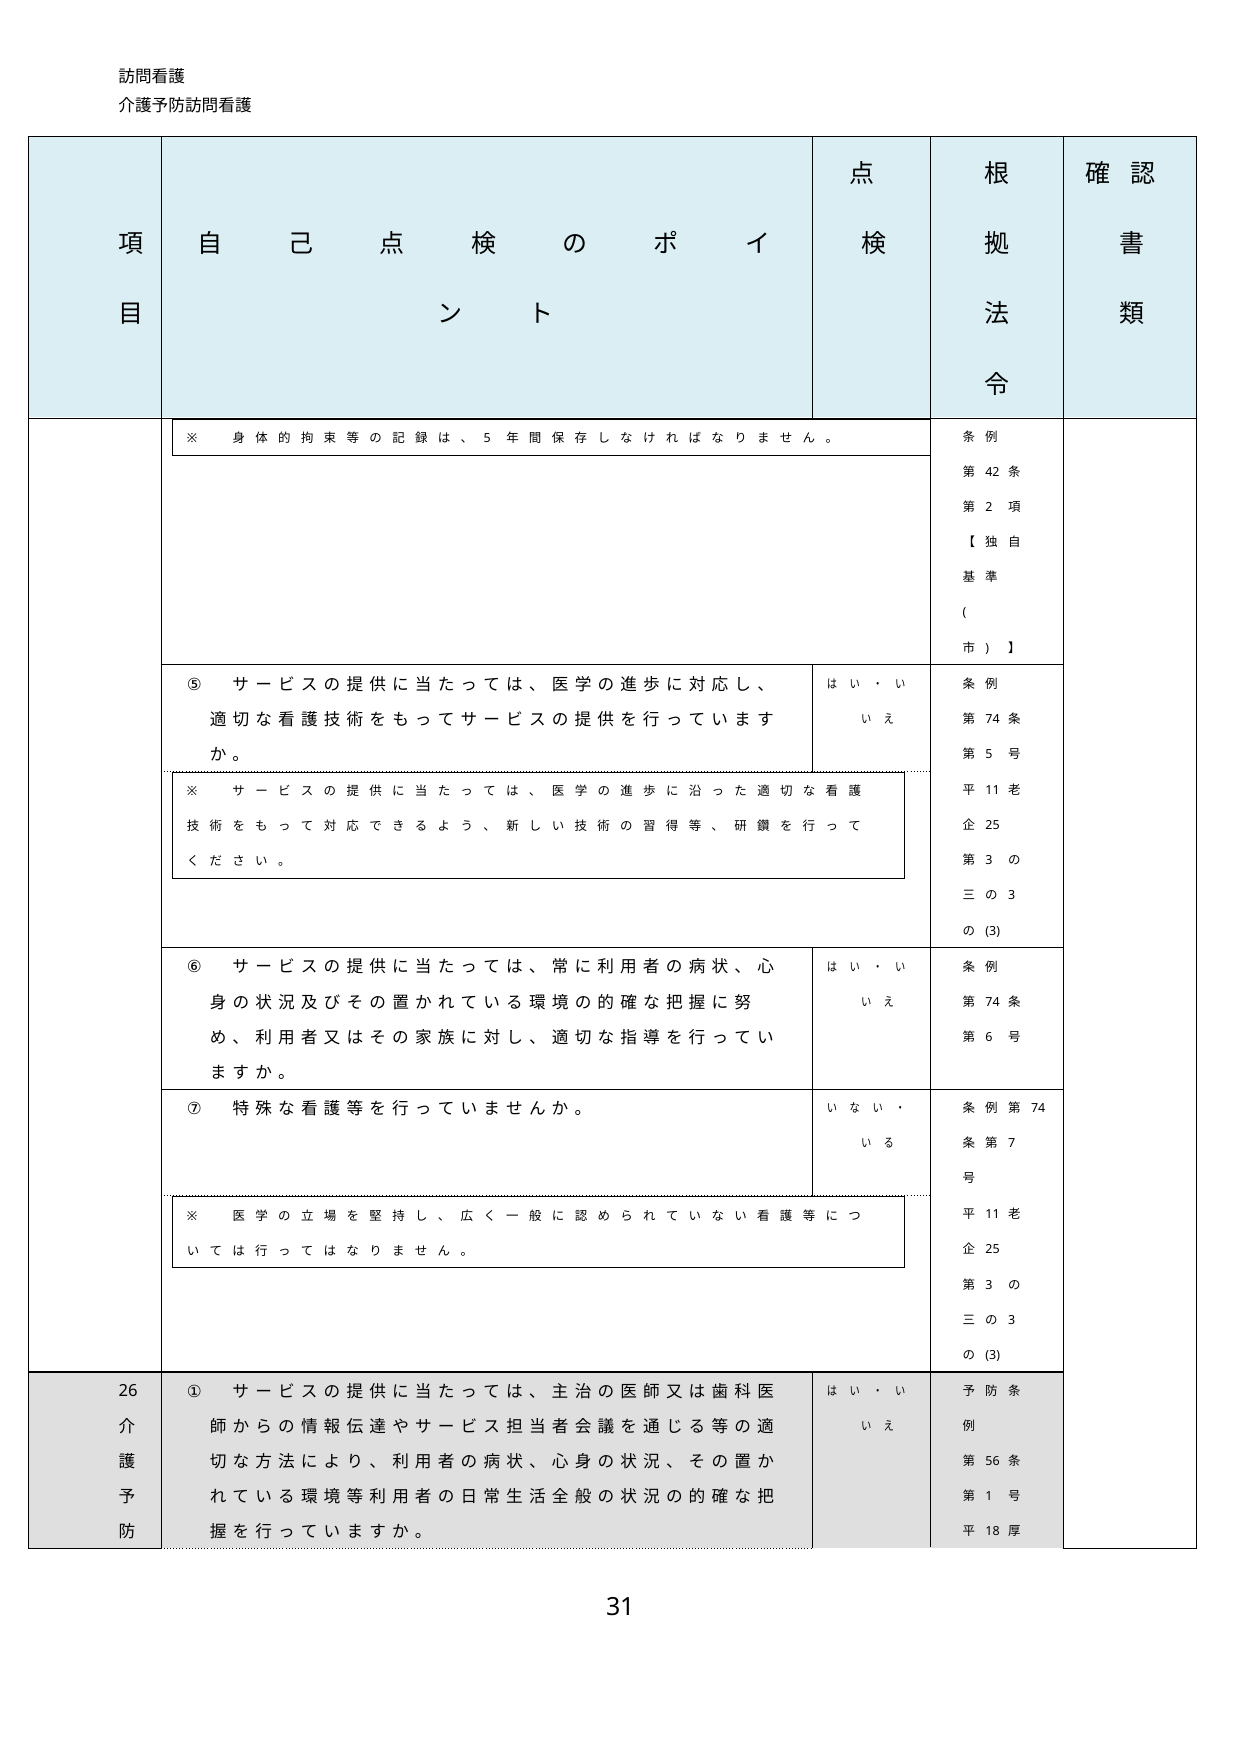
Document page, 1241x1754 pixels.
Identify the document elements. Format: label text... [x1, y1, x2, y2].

table_header 確認書類 [1064, 137, 1196, 417]
table_header 点 検 [813, 137, 930, 417]
table_cell ⑦ 特殊な看護等を行っていませんか。 [162, 1090, 812, 1195]
table_cell はい・いいえ [813, 665, 930, 771]
table_cell [162, 419, 930, 664]
table_cell はい・いいえ [813, 948, 930, 1088]
table_cell 条例 第74条第6号 [931, 948, 1063, 1088]
table_cell いない・いる [813, 1090, 930, 1195]
table_cell [162, 1195, 930, 1371]
table_cell 平11老企25 第3の三の3の(3) [931, 1195, 1063, 1371]
table_cell 条例 第74条第5号 [931, 665, 1063, 771]
table_cell [162, 771, 930, 947]
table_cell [162, 1373, 812, 1548]
table_cell 平11老企25 第3の三の3の(3) [931, 771, 1063, 947]
table_cell はい・いいえ [813, 1373, 930, 1548]
table_header 根拠法令 [931, 137, 1063, 417]
table_cell 26 介護予防訪問看護の具体的取扱方針 [29, 1373, 161, 1548]
table_cell 条例 第42条第2項 【独自基準(市)】 [931, 419, 1063, 664]
table_cell 予防条例 第56条第1号 平18厚労令35第76条 [930, 1373, 1063, 1548]
table_cell ⑤ サービスの提供に当たっては、医学の進歩に対応し、適切な看護技術をもってサービスの提供を行っていますか。 [162, 665, 812, 771]
table_header 自 己 点 検 の ポ イ ン ト [162, 137, 812, 417]
table_header 項目 [29, 137, 161, 417]
table_cell ⑥ サービスの提供に当たっては、常に利用者の病状、心身の状況及びその置かれている環境の的確な把握に努め、利用者又はその家族に対し、適切な指導を行っていますか。 [162, 948, 812, 1088]
table_cell 条例第74条第7号 [931, 1090, 1063, 1195]
